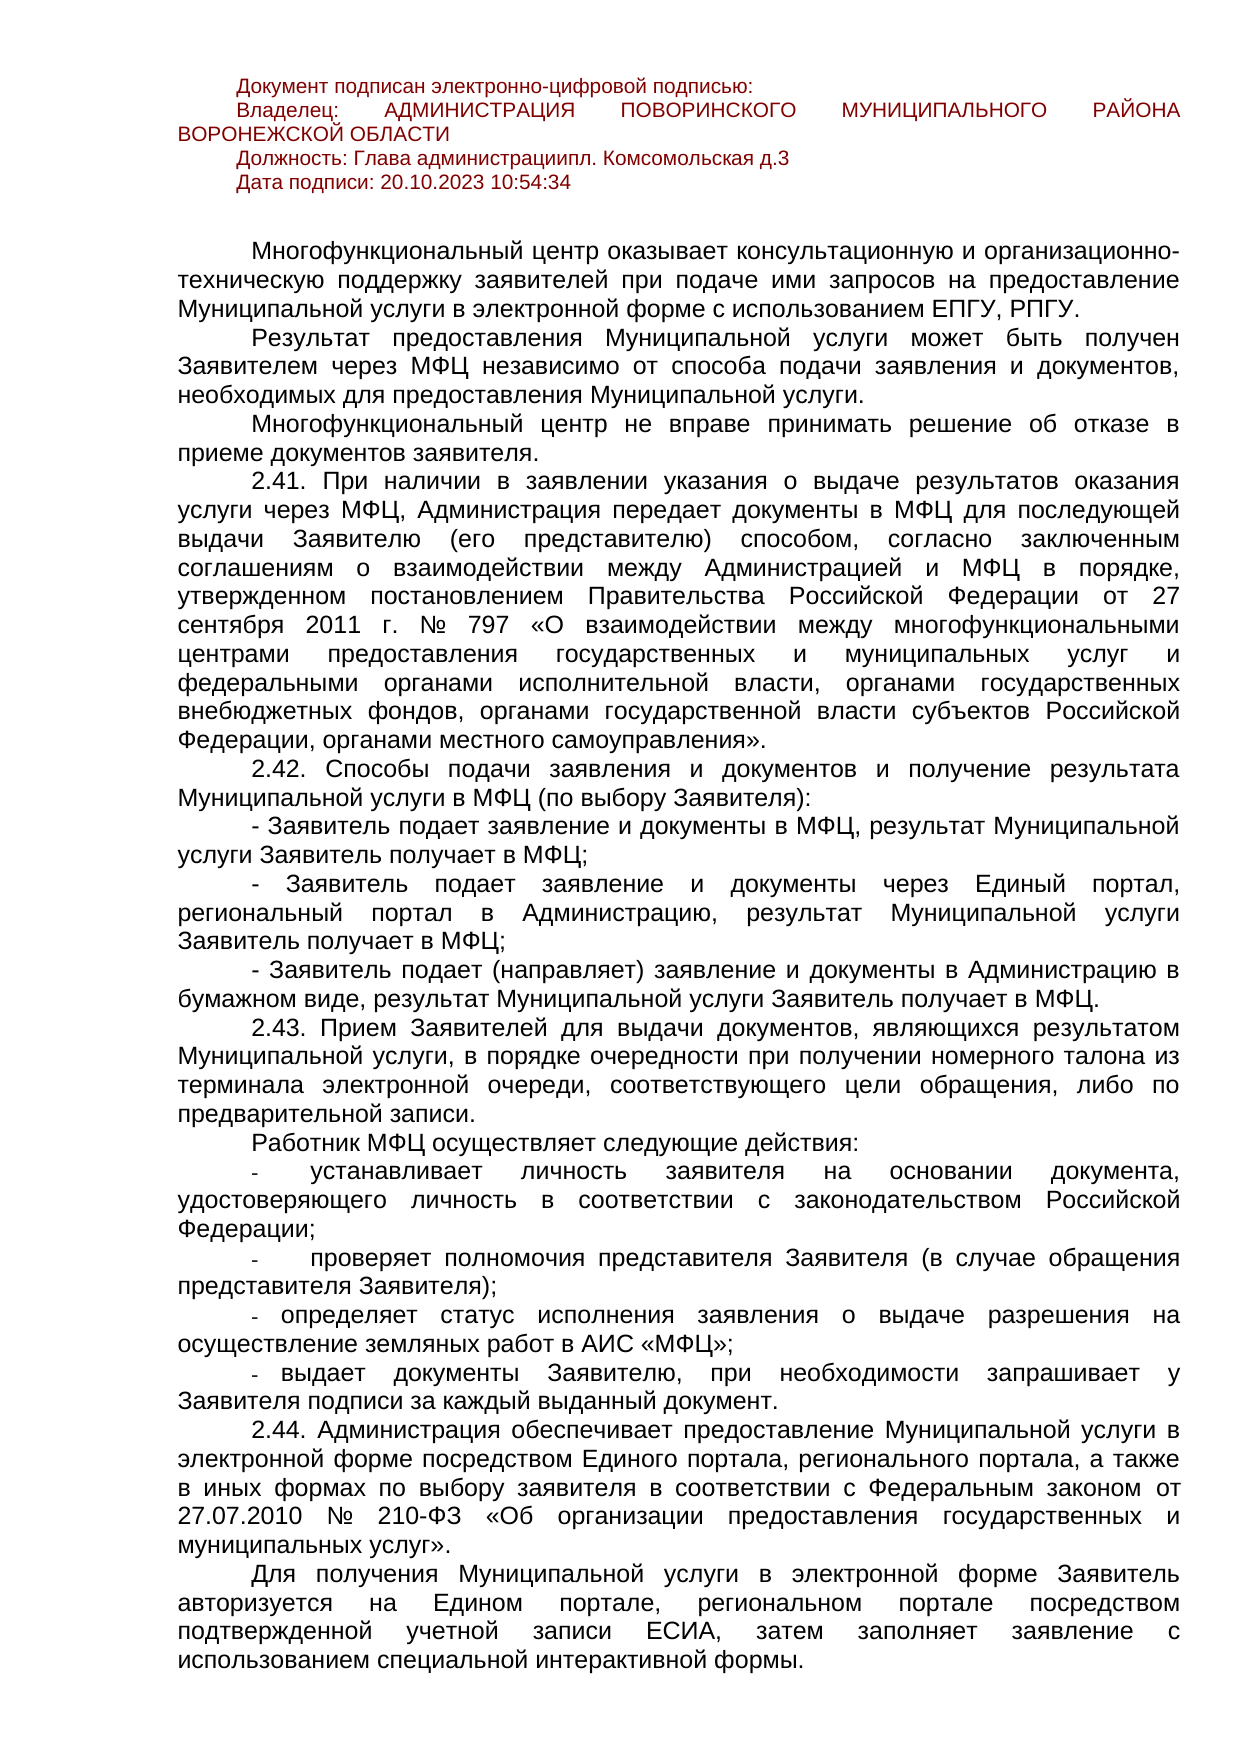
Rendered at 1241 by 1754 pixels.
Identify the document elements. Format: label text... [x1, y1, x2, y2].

text Результат предоставления Муниципальной услуги может быть получен Заявителем через МФЦ независимо от способа подачи заявления и документов, необходимых для предоставления Муниципальной услуги. [177, 322, 1181, 409]
text Многофункциональный центр оказывает консультационную и организационно-техническую поддержку заявителей при подаче ими запросов на предоставление Муниципальной услуги в электронной форме с использованием ЕПГУ, РПГУ. [177, 236, 1181, 322]
text - Заявитель подает (направляет) заявление и документы в Администрацию в бумажном виде, результат Муниципальной услуги Заявитель получает в МФЦ. [177, 955, 1181, 1012]
text 2.41. При наличии в заявлении указания о выдаче результатов оказания услуги через МФЦ, Администрация передает документы в МФЦ для последующей выдачи Заявителю (его представителю) способом, согласно заключенным соглашениям о взаимодействии между Администрацией и МФЦ в порядке, утвержденном постановлением Правительства Российской Федерации от 27 сентября 2011 г. № 797 «О взаимодействии между многофункциональными центрами предоставления государственных и муниципальных услуг и федеральными органами исполнительной власти, органами государственных внебюджетных фондов, органами государственной власти субъектов Российской Федерации, органами местного самоуправления». [177, 466, 1181, 754]
list проверяет полномочия представителя Заявителя (в случае обращения представителя Заявителя); [177, 1242, 1181, 1300]
text Работник МФЦ осуществляет следующие действия: [177, 1127, 1181, 1156]
text 2.42. Способы подачи заявления и документов и получение результата Муниципальной услуги в МФЦ (по выбору Заявителя): [177, 754, 1181, 811]
list устанавливает личность заявителя на основании документа, удостоверяющего личность в соответствии с законодательством Российской Федерации; [177, 1156, 1181, 1242]
text 2.43. Прием Заявителей для выдачи документов, являющихся результатом Муниципальной услуги, в порядке очередности при получении номерного талона из терминала электронной очереди, соответствующего цели обращения, либо по предварительной записи. [177, 1012, 1181, 1127]
list определяет статус исполнения заявления о выдаче разрешения на осуществление земляных работ в АИС «МФЦ»; [177, 1300, 1181, 1357]
list выдает документы Заявителю, при необходимости запрашивает у Заявителя подписи за каждый выданный документ. [177, 1357, 1181, 1415]
text - Заявитель подает заявление и документы через Единый портал, региональный портал в Администрацию, результат Муниципальной услуги Заявитель получает в МФЦ; [177, 869, 1181, 955]
text - Заявитель подает заявление и документы в МФЦ, результат Муниципальной услуги Заявитель получает в МФЦ; [177, 811, 1181, 869]
text Для получения Муниципальной услуги в электронной форме Заявитель авторизуется на Едином портале, региональном портале посредством подтвержденной учетной записи ЕСИА, затем заполняет заявление с использованием специальной интерактивной формы. [177, 1559, 1181, 1674]
text 2.44. Администрация обеспечивает предоставление Муниципальной услуги в электронной форме посредством Единого портала, регионального портала, а также в иных формах по выбору заявителя в соответствии с Федеральным законом от 27.07.2010 № 210-ФЗ «Об организации предоставления государственных и муниципальных услуг». [177, 1415, 1181, 1559]
text Многофункциональный центр не вправе принимать решение об отказе в приеме документов заявителя. [177, 409, 1181, 466]
